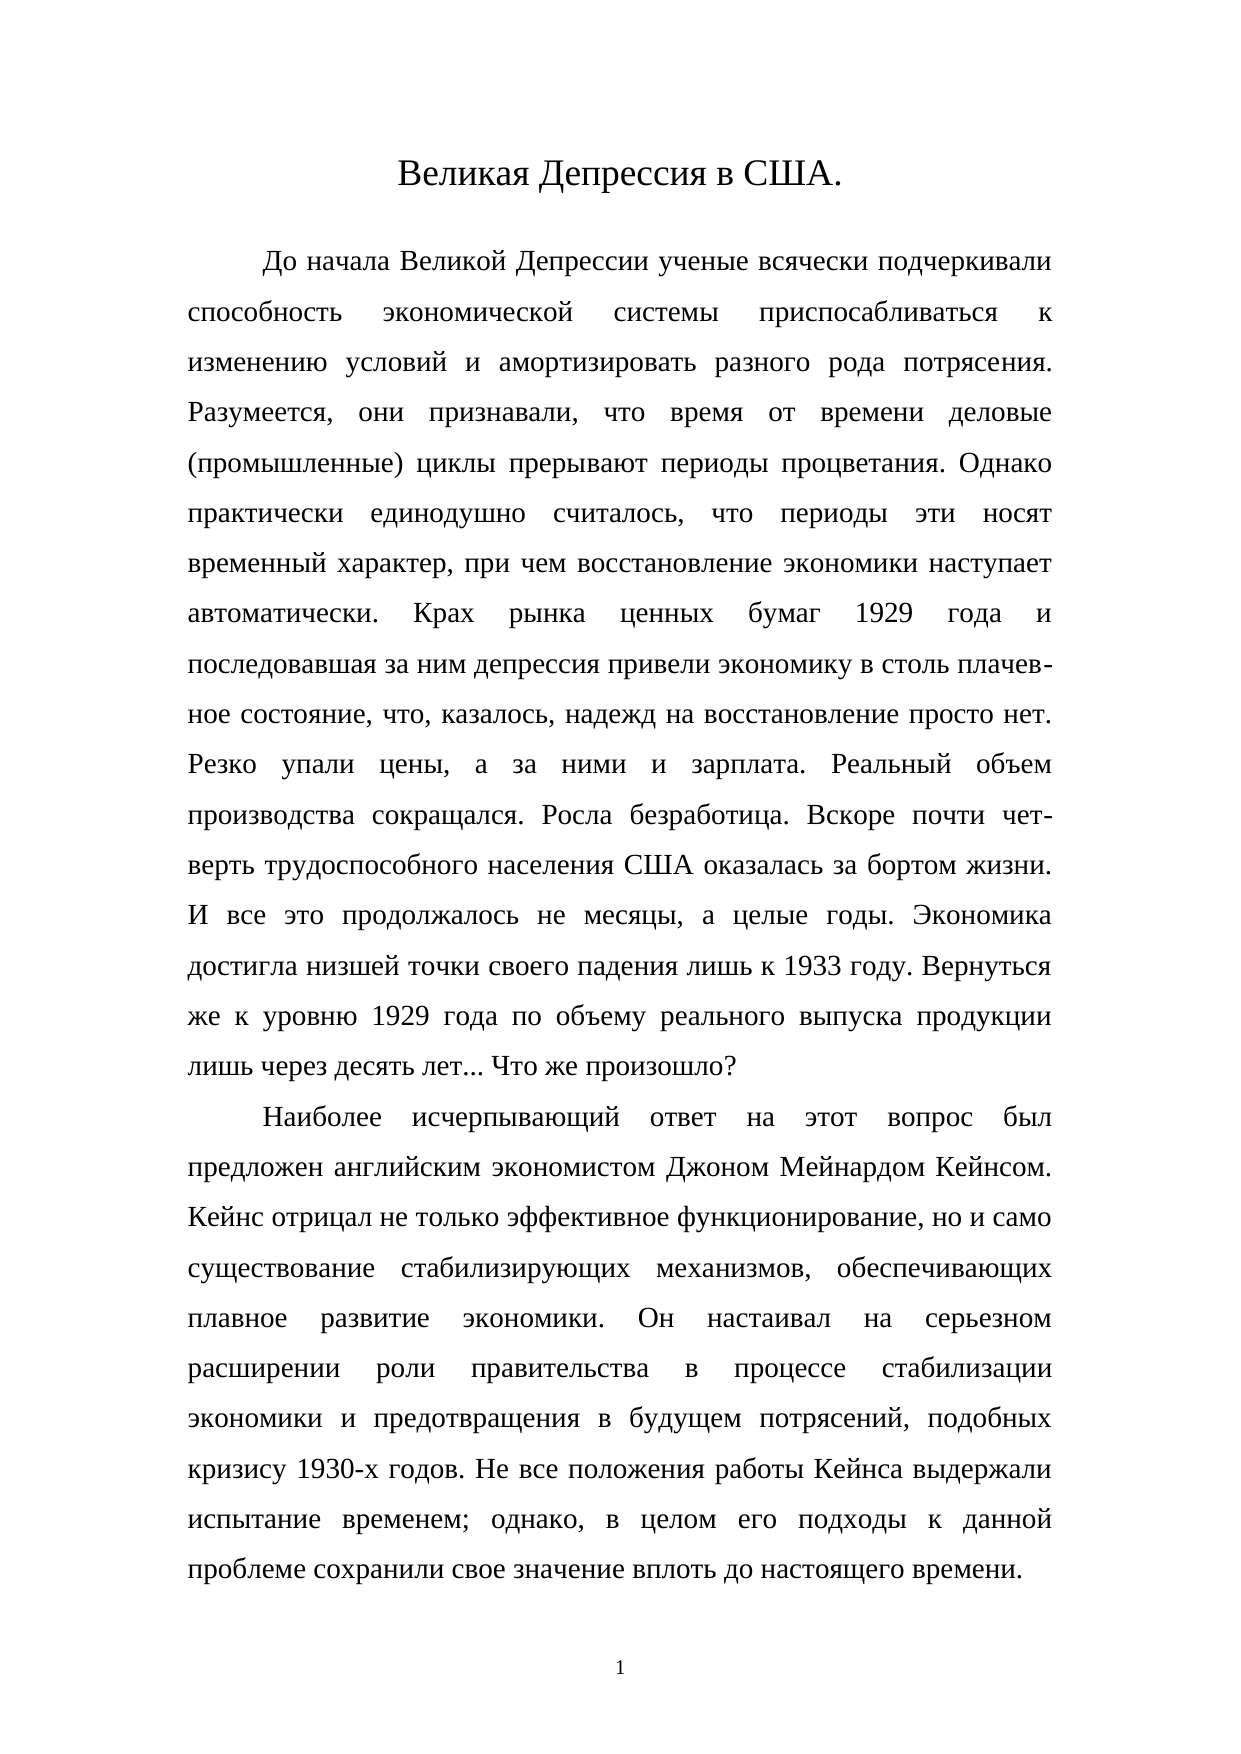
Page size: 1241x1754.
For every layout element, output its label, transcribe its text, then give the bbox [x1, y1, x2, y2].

subtitle Великая Депрессия в США. [187, 150, 1053, 193]
text До начала Великой Депрессии ученые всячески подчеркивали способность экономической системы приспосабливаться к изменению условий и амортизировать разного рода потрясения. Разумеется, они признавали, что время от времени деловые (промышленные) циклы прерывают периоды процветания. Однако практически единодушно считалось, что периоды эти носят временный характер, при чем восстановление экономики наступает автоматически. Крах рынка ценных бумаг 1929 года и последовавшая за ним депрессия привели экономику в столь плачевное состояние, что, казалось, надежд на восстановление просто нет. Резко упали цены, а за ними и зарплата. Реальный объем производства сокращался. Росла безработица. Вскоре почти четверть трудоспособного населения США оказалась за бортом жизни. И все это продолжалось не месяцы, а целые годы. Экономика достигла низшей точки своего падения лишь к 1933 году. Вернуться же к уровню 1929 года по объему реального выпуска продукции лишь через десять лет... Что же произошло? [187, 243, 1053, 1082]
text Наиболее исчерпывающий ответ на этот вопрос был предложен английским экономистом Джоном Мейнардом Кейнсом. Кейнс отрицал не только эффективное функционирование, но и само существование стабилизирующих механизмов, обеспечивающих плавное развитие экономики. Он настаивал на серьезном расширении роли правительства в процессе стабилизации экономики и предотвращения в будущем потрясений, подобных кризису 1930-х годов. Не все положения работы Кейнса выдержали испытание временем; однако, в целом его подходы к данной проблеме сохранили свое значение вплоть до настоящего времени. [187, 1099, 1053, 1585]
